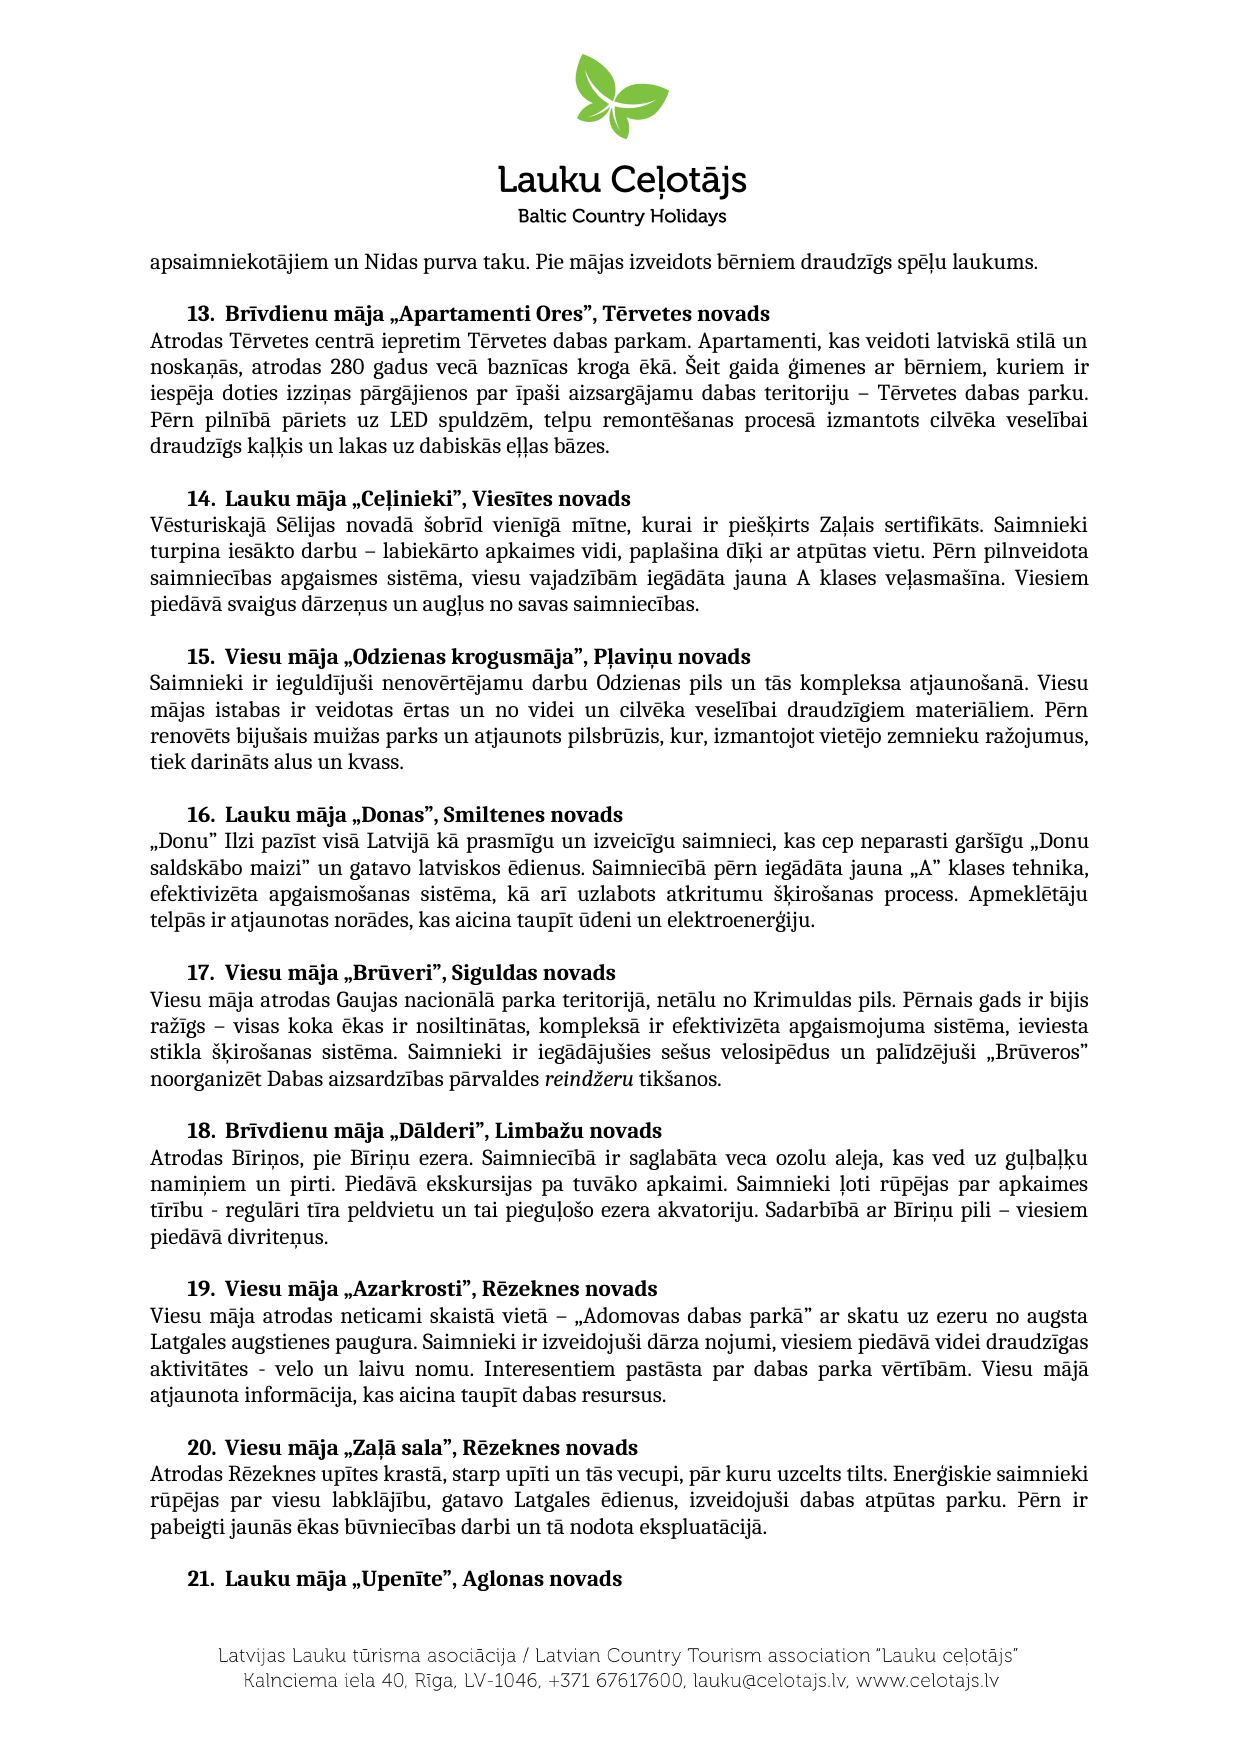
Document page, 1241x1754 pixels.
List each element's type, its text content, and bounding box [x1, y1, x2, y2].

text Atrodas Rēzeknes upītes krastā, starp upīti un tās vecupi, pār kuru uzcelts tilts. Enerģiskie saimnieki rūpējas par viesu labklājību, gatavo Latgales ēdienus, izveidojuši dabas atpūtas parku. Pērn ir pabeigti jaunās ēkas būvniecības darbi un tā nodota ekspluatācijā. [150, 1461, 1090, 1540]
list Viesu māja „Azarkrosti”, Rēzeknes novads [187, 1276, 1090, 1303]
list Lauku māja „Ceļinieki”, Viesītes novads [187, 486, 1090, 512]
text Saimnieki ir ieguldījuši nenovērtējamu darbu Odzienas pils un tās kompleksa atjaunošanā. Viesu mājas istabas ir veidotas ērtas un no videi un cilvēka veselībai draudzīgiem materiāliem. Pērn renovēts bijušais muižas parks un atjaunots pilsbrūzis, kur, izmantojot vietējo zemnieku ražojumus, tiek darināts alus un kvass. [150, 670, 1090, 776]
list Brīvdienu māja „Apartamenti Ores”, Tērvetes novads [187, 301, 1090, 327]
list Viesu māja „Zaļā sala”, Rēzeknes novads [187, 1434, 1090, 1461]
text Vēsturiskajā Sēlijas novadā šobrīd vienīgā mītne, kurai ir piešķirts Zaļais sertifikāts. Saimnieki turpina iesākto darbu – labiekārto apkaimes vidi, paplašina dīķi ar atpūtas vietu. Pērn pilnveidota saimniecības apgaismes sistēma, viesu vajadzībām iegādāta jauna A klases veļasmašīna. Viesiem piedāvā svaigus dārzeņus un augļus no savas saimniecības. [150, 512, 1090, 617]
list Viesu māja „Odzienas krogusmāja”, Pļaviņu novads [187, 644, 1090, 670]
text Viesu māja atrodas neticami skaistā vietā – „Adomovas dabas parkā” ar skatu uz ezeru no augsta Latgales augstienes paugura. Saimnieki ir izveidojuši dārza nojumi, viesiem piedāvā videi draudzīgas aktivitātes - velo un laivu nomu. Interesentiem pastāsta par dabas parka vērtībām. Viesu mājā atjaunota informācija, kas aicina taupīt dabas resursus. [150, 1303, 1090, 1408]
list Brīvdienu māja „Dālderi”, Limbažu novads [187, 1118, 1090, 1144]
list Lauku māja „Upenīte”, Aglonas novads [187, 1566, 1090, 1592]
picture [186, 1621, 1054, 1712]
text „Donu” Ilzi pazīst visā Latvijā kā prasmīgu un izveicīgu saimnieci, kas cep neparasti garšīgu „Donu saldskābo maizi” un gatavo latviskos ēdienus. Saimniecībā pērn iegādāta jauna „A” klases tehnika, efektivizēta apgaismošanas sistēma, kā arī uzlabots atkritumu šķirošanas process. Apmeklētāju telpās ir atjaunotas norādes, kas aicina taupīt ūdeni un elektroenerģiju. [150, 828, 1090, 934]
list Lauku māja „Donas”, Smiltenes novads [187, 802, 1090, 828]
picture [467, 37, 774, 249]
text Atrodas Bīriņos, pie Bīriņu ezera. Saimniecībā ir saglabāta veca ozolu aleja, kas ved uz guļbaļķu namiņiem un pirti. Piedāvā ekskursijas pa tuvāko apkaimi. Saimnieki ļoti rūpējas par apkaimes tīrību - regulāri tīra peldvietu un tai pieguļošo ezera akvatoriju. Sadarbībā ar Bīriņu pili – viesiem piedāvā divriteņus. [150, 1144, 1090, 1250]
text Atrodas Tērvetes centrā iepretim Tērvetes dabas parkam. Apartamenti, kas veidoti latviskā stilā un noskaņās, atrodas 280 gadus vecā baznīcas kroga ēkā. Šeit gaida ģimenes ar bērniem, kuriem ir iespēja doties izziņas pārgājienos par īpaši aizsargājamu dabas teritoriju – Tērvetes dabas parku. Pērn pilnībā pāriets uz LED spuldzēm, telpu remontēšanas procesā izmantots cilvēka veselībai draudzīgs kaļķis un lakas uz dabiskās eļļas bāzes. [150, 327, 1090, 459]
list Viesu māja „Brūveri”, Siguldas novads [187, 960, 1090, 986]
text Viesu māja atrodas Gaujas nacionālā parka teritorijā, netālu no Krimuldas pils. Pērnais gads ir bijis ražīgs – visas koka ēkas ir nosiltinātas, kompleksā ir efektivizēta apgaismojuma sistēma, ieviesta stikla šķirošanas sistēma. Saimnieki ir iegādājušies sešus velosipēdus un palīdzējuši „Brūveros” noorganizēt Dabas aizsardzības pārvaldes reindžeru tikšanos. [150, 986, 1090, 1092]
